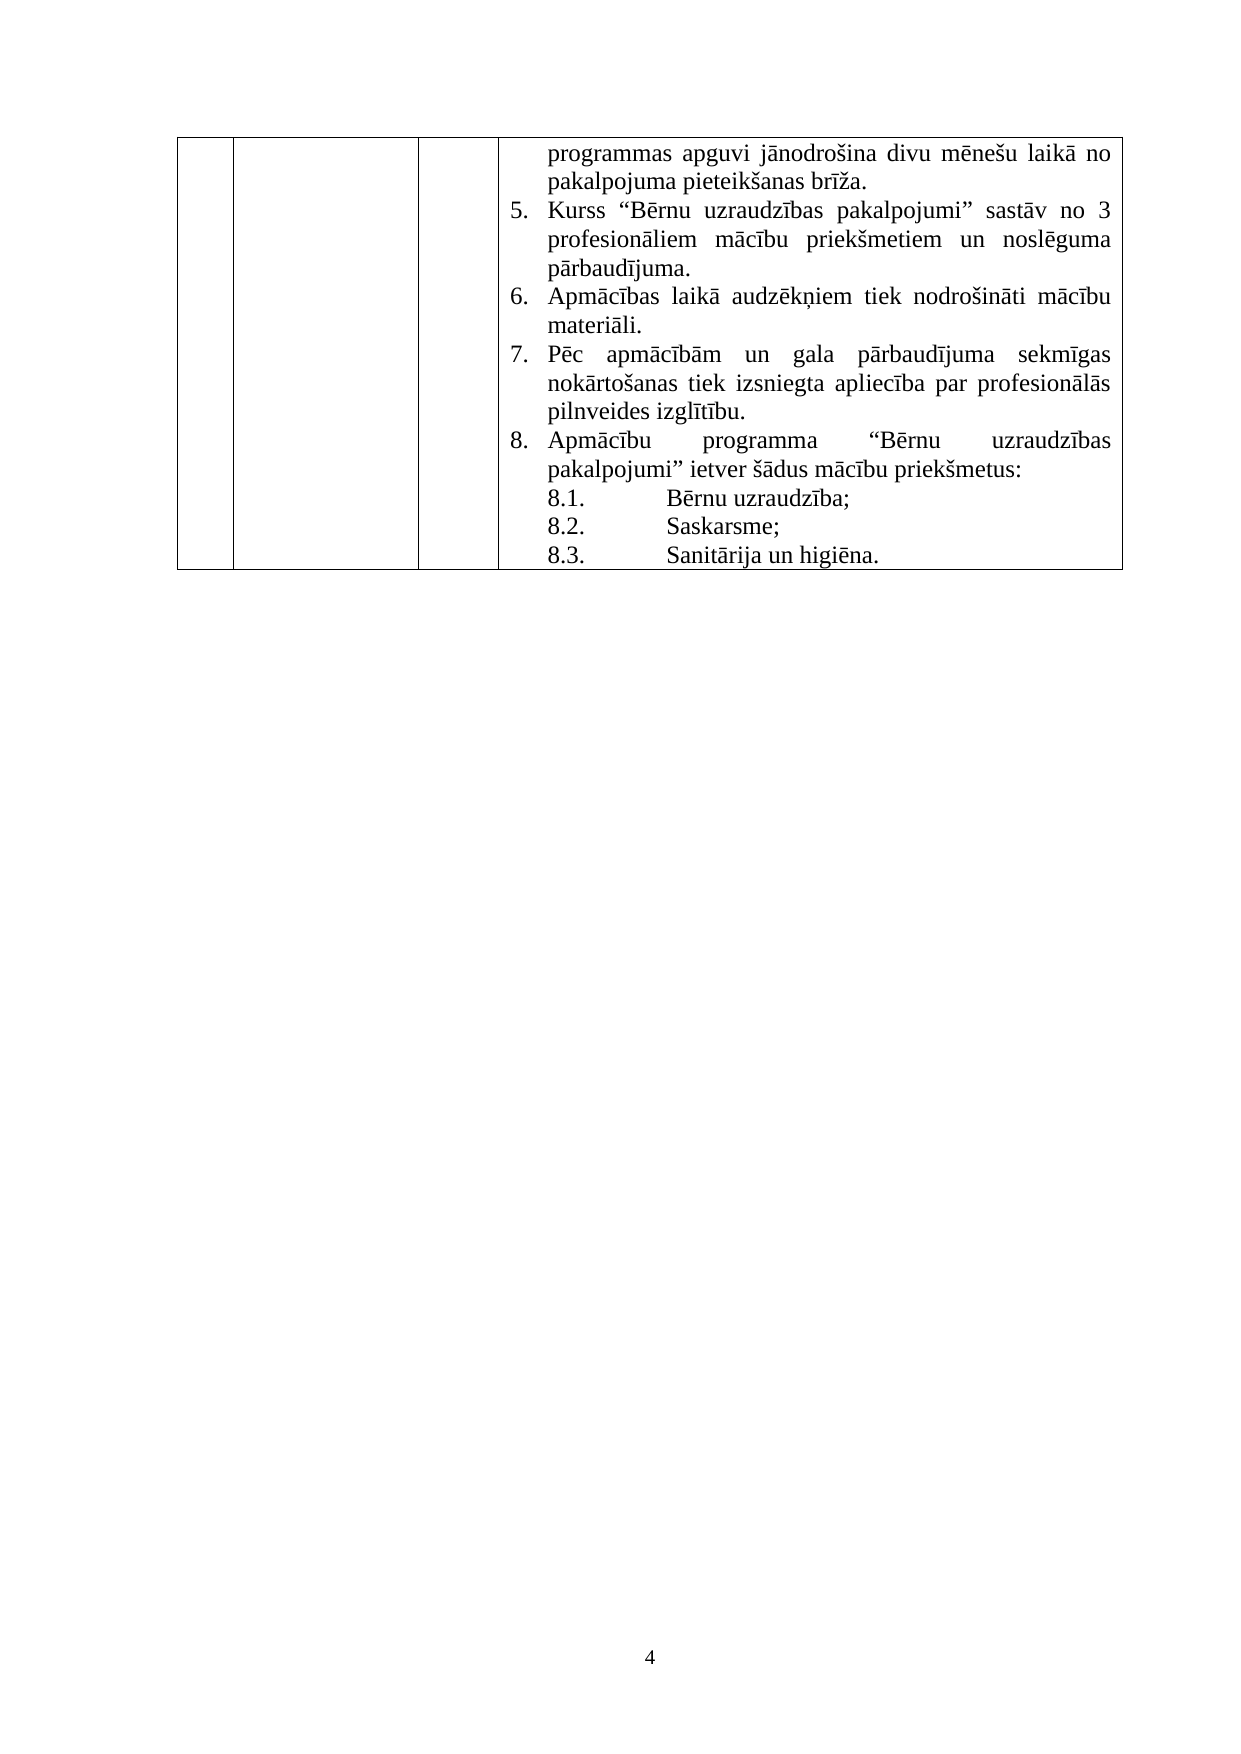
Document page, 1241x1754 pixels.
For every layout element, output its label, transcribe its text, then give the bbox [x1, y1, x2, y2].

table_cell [499, 138, 1122, 569]
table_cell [234, 138, 418, 569]
table_cell 1. [178, 138, 233, 569]
table_cell 1 [419, 138, 498, 569]
